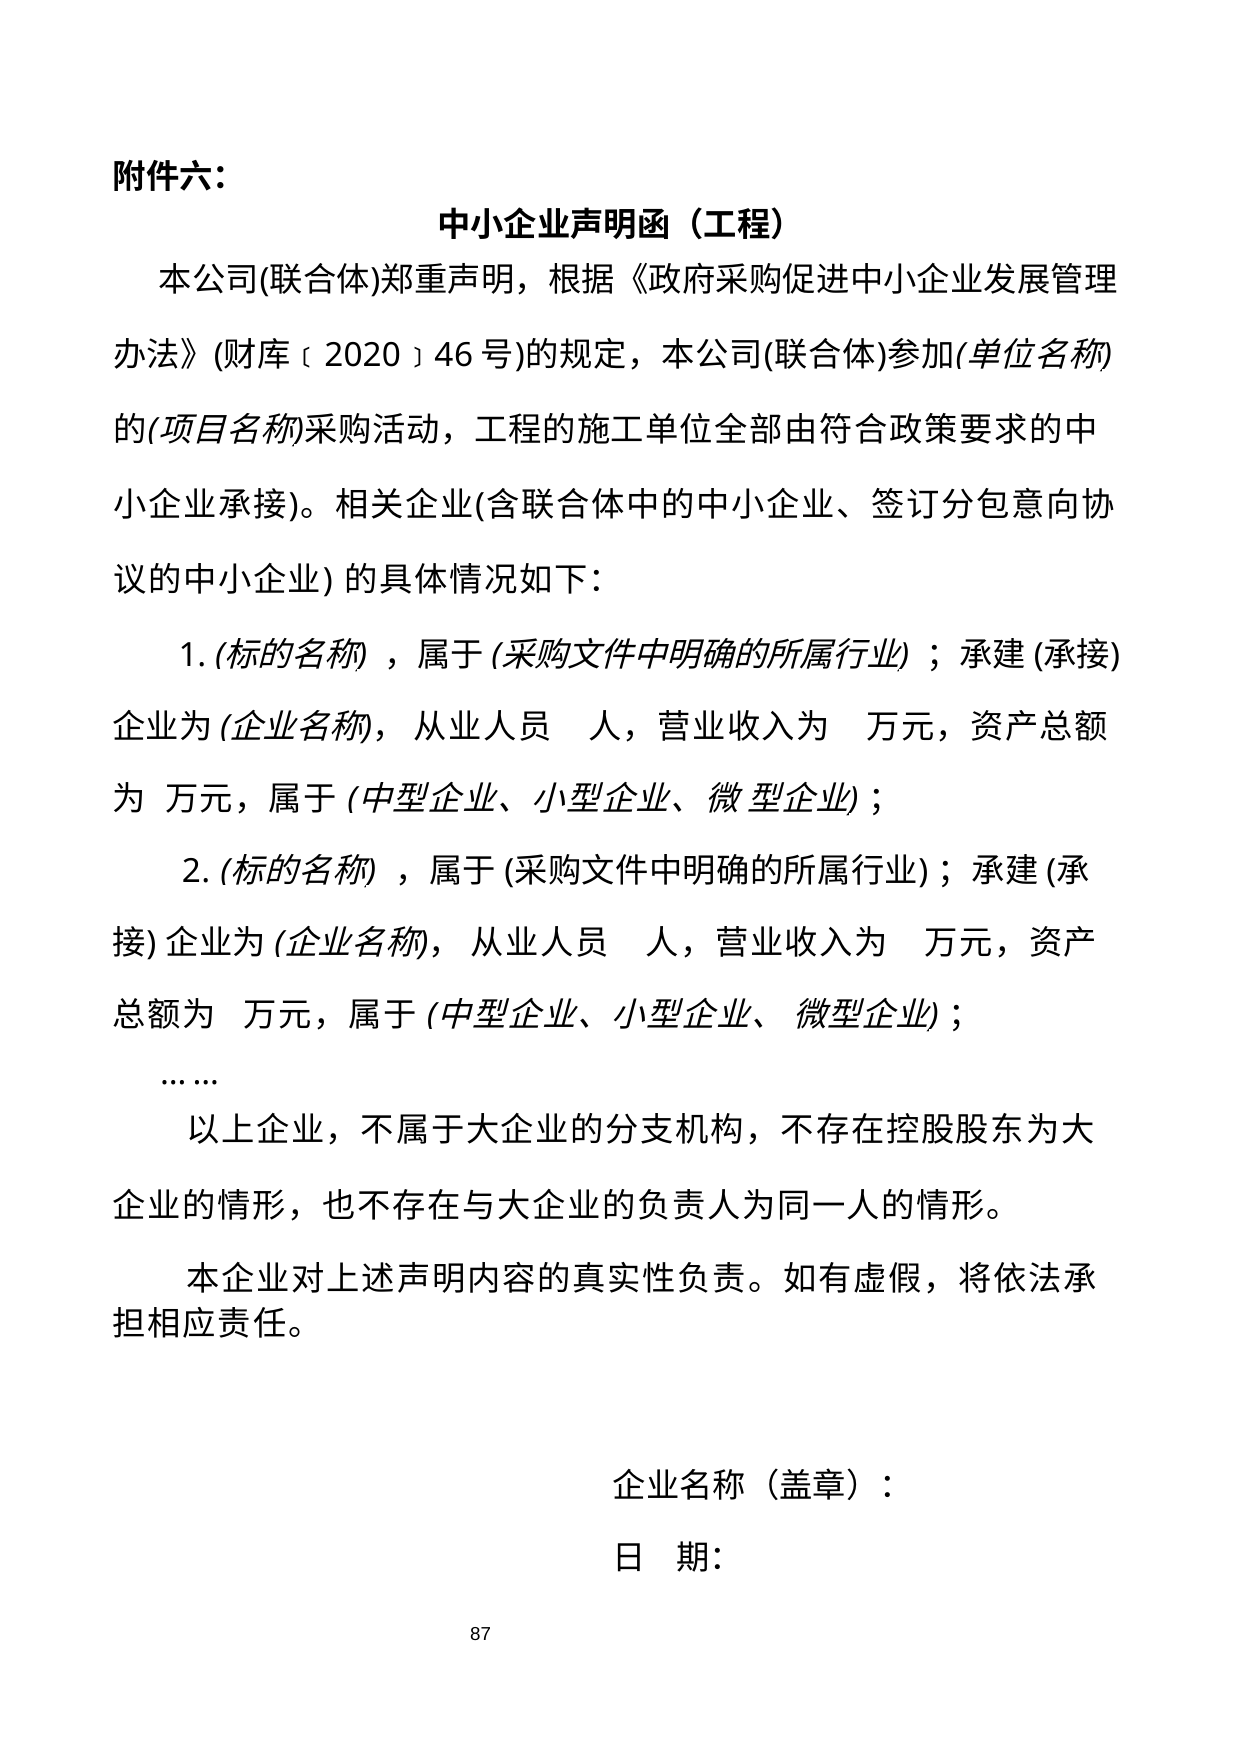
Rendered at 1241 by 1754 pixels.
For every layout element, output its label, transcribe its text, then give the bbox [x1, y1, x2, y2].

text 以上企业，不属于大企业的分支机构，不存在控股股东为大企业的情形，也不存在与大企业的负责人为同一人的情形。 [112, 1103, 1122, 1227]
text 附件六： [112, 150, 1128, 198]
text 本企业对上述声明内容的真实性负责。如有虚假，将依法承担相应责任。 [112, 1254, 1128, 1345]
text 企业名称（盖章）： [112, 1458, 1128, 1507]
text 本公司(联合体)郑重声明，根据《政府采购促进中小企业发展管理办法》(财库﹝2020﹞46号)的规定，本公司(联合体)参加(单位名称) 的(项目名称)采购活动，工程的施工单位全部由符合政策要求的中小企业承接)。相关企业(含联合体中的中小企业、签订分包意向协议的中小企业) 的具体情况如下： [113, 253, 1122, 601]
text 2. (标的名称) ，属于 (采购文件中明确的所属行业) ；承建 (承接) 企业为 (企业名称)， 从业人员 人，营业收入为 万元，资产总额为 万元，属于 (中型企业、小型企业、 微型企业) ； [112, 844, 1128, 1037]
text 日 期： [112, 1531, 1128, 1579]
text … … [160, 1060, 1128, 1094]
text 1. (标的名称) ，属于 (采购文件中明确的所属行业) ；承建 (承接) 企业为 (企业名称)， 从业人员 人，营业收入为 万元，资产总额为 万元，属于 (中型企业、小型企业、微 型企业) ； [112, 628, 1128, 820]
text 中小企业声明函（工程） [112, 198, 1128, 246]
